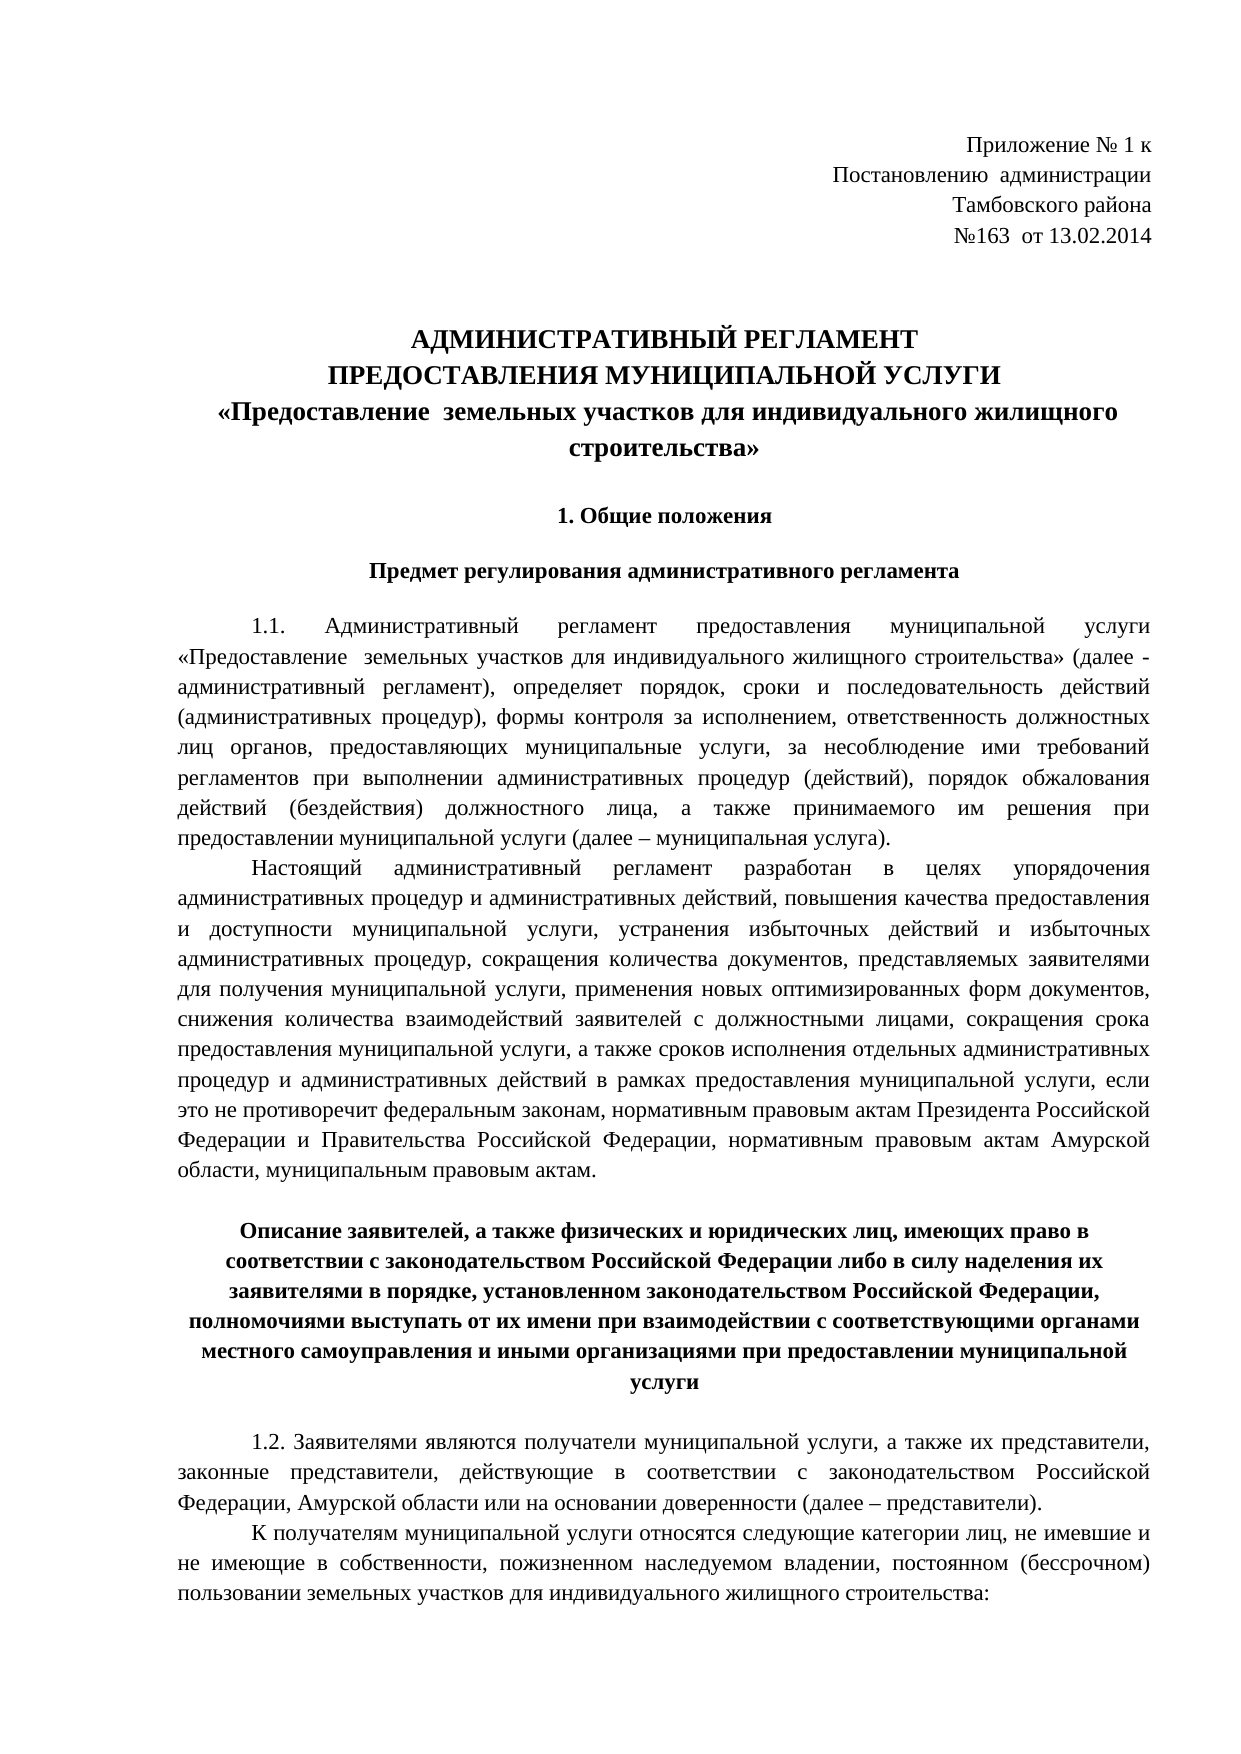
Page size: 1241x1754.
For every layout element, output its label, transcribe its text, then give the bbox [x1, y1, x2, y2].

title №163 от 13.02.2014 [177, 222, 1152, 248]
text Настоящий административный регламент разработан в целях упорядочения административных процедур и административных действий, повышения качества предоставления и доступности муниципальной услуги, устранения избыточных действий и избыточных административных процедур, сокращения количества документов, представляемых заявителями для получения муниципальной услуги, применения новых оптимизированных форм документов, снижения количества взаимодействий заявителей с должностными лицами, сокращения срока предоставления муниципальной услуги, а также сроков исполнения отдельных административных процедур и административных действий в рамках предоставления муниципальной услуги, если это не противоречит федеральным законам, нормативным правовым актам Президента Российской Федерации и Правительства Российской Федерации, нормативным правовым актам Амурской области, муниципальным правовым актам. [177, 854, 1152, 1183]
title ПРЕДОСТАВЛЕНИЯ МУНИЦИПАЛЬНОЙ УСЛУГИ [177, 359, 1152, 390]
text 1. Общие положения [177, 502, 1152, 528]
text Предмет регулирования административного регламента [177, 557, 1152, 584]
text 1.1. Административный регламент предоставления муниципальной услуги «Предоставление земельных участков для индивидуального жилищного строительства» (далее - административный регламент), определяет порядок, сроки и последовательность действий (административных процедур), формы контроля за исполнением, ответственность должностных лиц органов, предоставляющих муниципальные услуги, за несоблюдение ими требований регламентов при выполнении административных процедур (действий), порядок обжалования действий (бездействия) должностного лица, а также принимаемого им решения при предоставлении муниципальной услуги (далее – муниципальная услуга). [177, 612, 1152, 850]
title Тамбовского района [177, 192, 1152, 218]
title Постановлению администрации [177, 161, 1152, 188]
text Описание заявителей, а также физических и юридических лиц, имеющих право в соответствии с законодательством Российской Федерации либо в силу наделения их заявителями в порядке, установленном законодательством Российской Федерации, полномочиями выступать от их имени при взаимодействии с соответствующими органами местного самоуправления и иными организациями при предоставлении муниципальной услуги [177, 1217, 1152, 1394]
text 1.2. Заявителями являются получатели муниципальной услуги, а также их представители, законные представители, действующие в соответствии с законодательством Российской Федерации, Амурской области или на основании доверенности (далее – представители). [177, 1428, 1152, 1515]
text К получателям муниципальной услуги относятся следующие категории лиц, не имевшие и не имеющие в собственности, пожизненном наследуемом владении, постоянном (бессрочном) пользовании земельных участков для индивидуального жилищного строительства: [177, 1519, 1152, 1606]
title Приложение № 1 к [177, 131, 1152, 157]
title «Предоставление земельных участков для индивидуального жилищного строительства» [177, 395, 1152, 462]
title АДМИНИСТРАТИВНЫЙ РЕГЛАМЕНТ [177, 323, 1152, 354]
